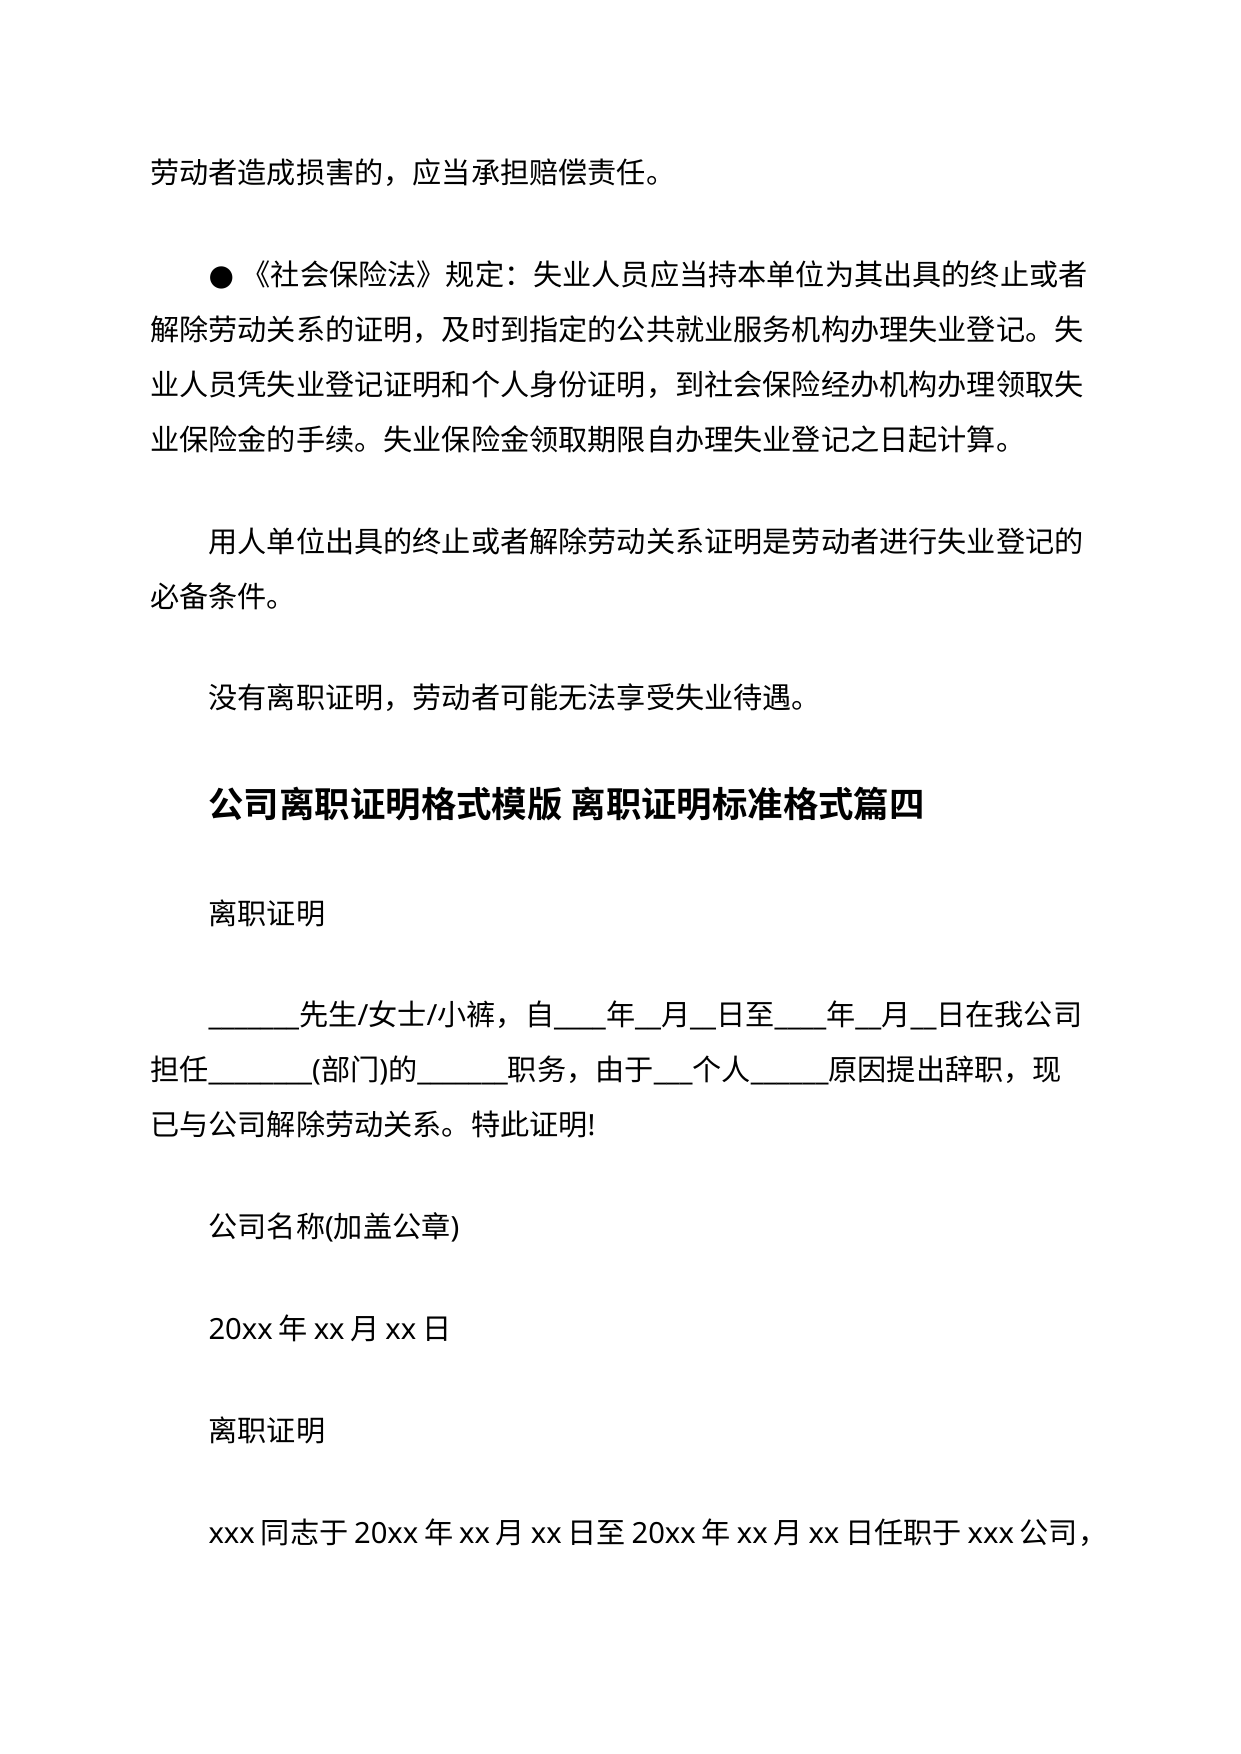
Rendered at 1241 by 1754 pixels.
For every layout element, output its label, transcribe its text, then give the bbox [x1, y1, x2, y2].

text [150, 150, 1090, 192]
text 用人单位出具的终止或者解除劳动关系证明是劳动者进行失业登记的必备条件。 [150, 518, 1090, 616]
text 离职证明 [150, 890, 1090, 932]
text 20xx年xx月xx日 [150, 1306, 1090, 1348]
text 公司离职证明格式模版 离职证明标准格式篇四 [150, 777, 1090, 828]
text ● 《社会保险法》规定：失业人员应当持本单位为其出具的终止或者解除劳动关系的证明，及时到指定的公共就业服务机构办理失业登记。失业人员凭失业登记证明和个人身份证明，到社会保险经办机构办理领取失业保险金的手续。失业保险金领取期限自办理失业登记之日起计算。 [150, 252, 1090, 459]
text 没有离职证明，劳动者可能无法享受失业待遇。 [150, 675, 1090, 717]
text 公司名称(加盖公章) [150, 1204, 1090, 1246]
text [150, 1510, 1090, 1552]
text _______先生/女士/小裤，自____年__月__日至____年__月__日在我公司担任________(部门)的_______职务，由于___个人______原因提出辞职，现已与公司解除劳动关系。特此证明! [150, 992, 1090, 1144]
text 离职证明 [150, 1408, 1090, 1450]
